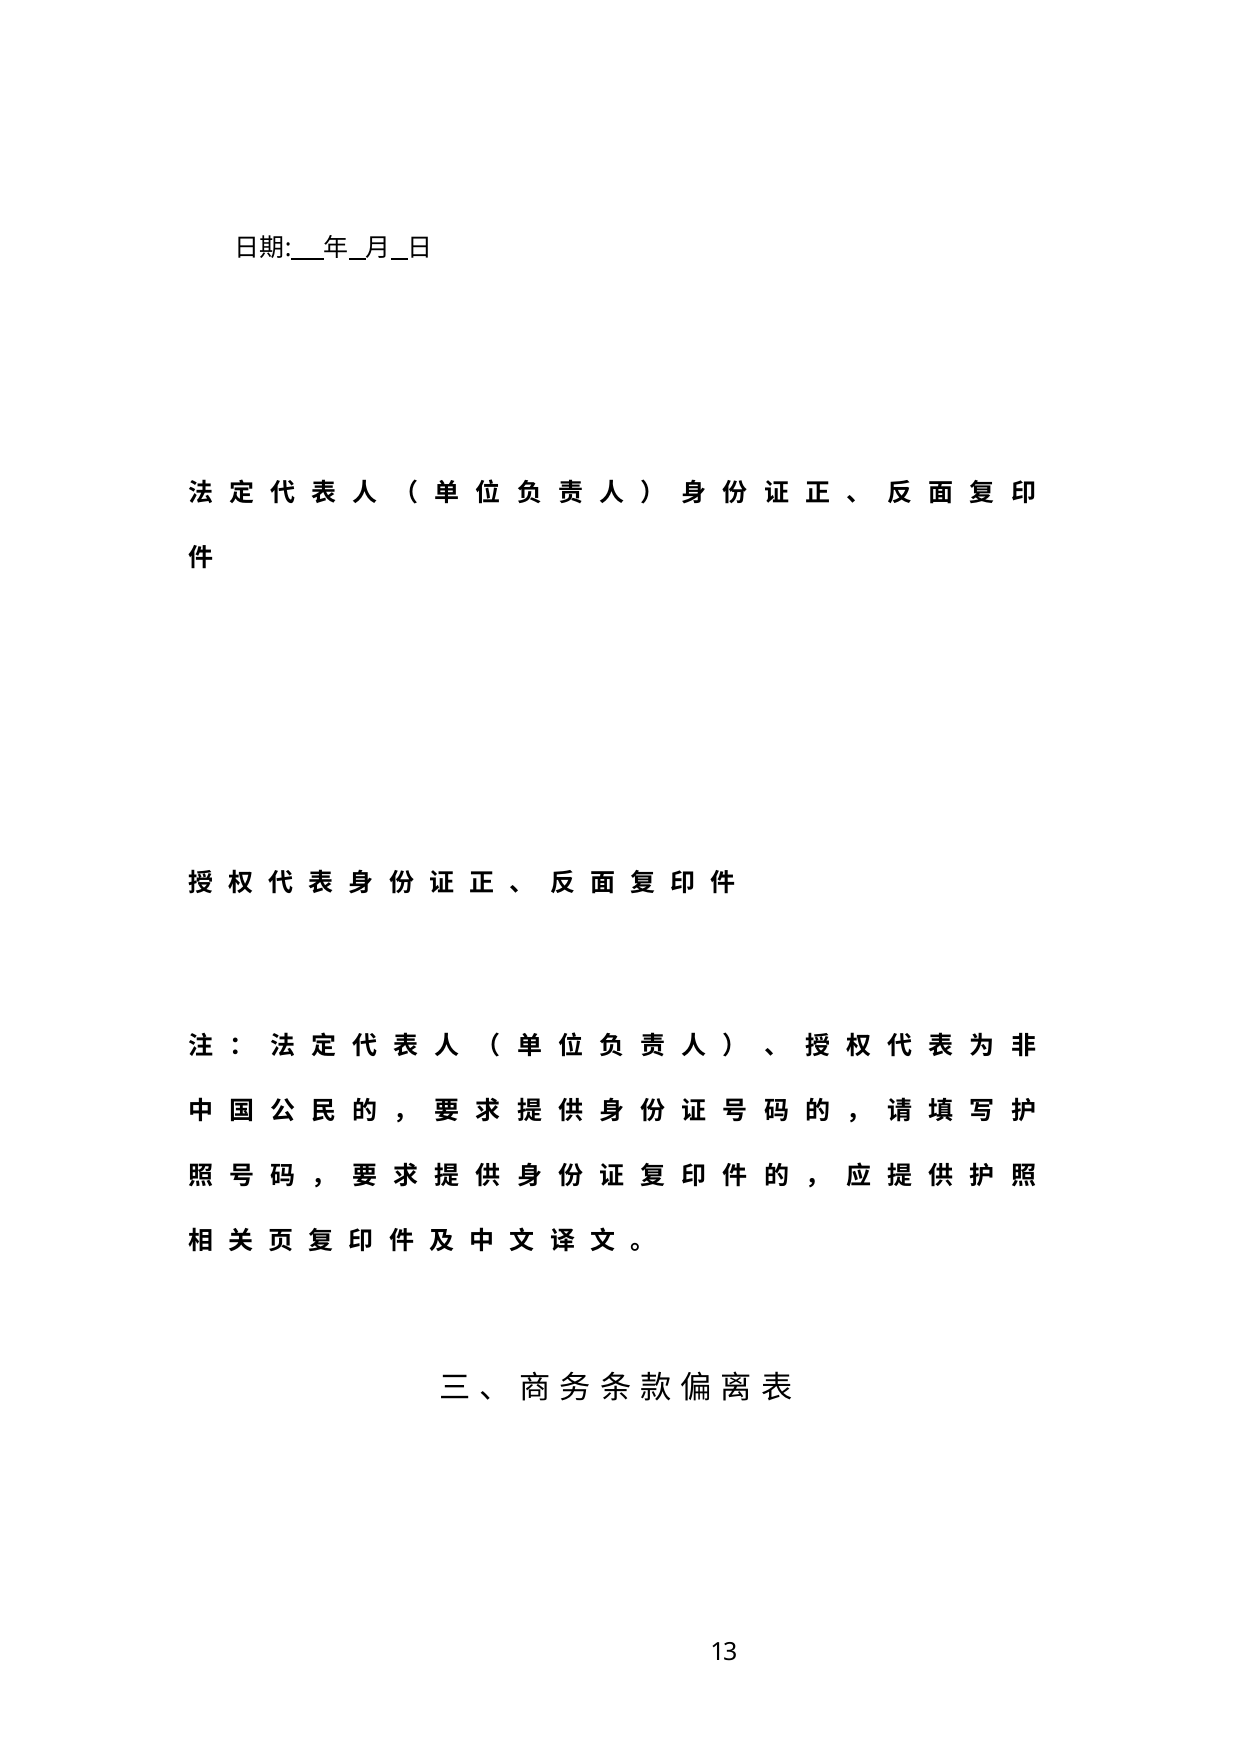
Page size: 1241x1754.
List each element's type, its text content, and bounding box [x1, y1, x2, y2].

text 注：法定代表人（单位负责人）、授权代表为非中国公民的，要求提供身份证号码的，请填写护照号码，要求提供身份证复印件的，应提供护照相关页复印件及中文译文。 [188, 1011, 1052, 1271]
subtitle 三、商务条款偏离表 [188, 1352, 1052, 1417]
text 法定代表人（单位负责人）身份证正、反面复印件 [188, 458, 1052, 588]
text 日期: 年 月 日 [188, 227, 1052, 263]
text 授权代表身份证正、反面复印件 [188, 848, 1052, 913]
